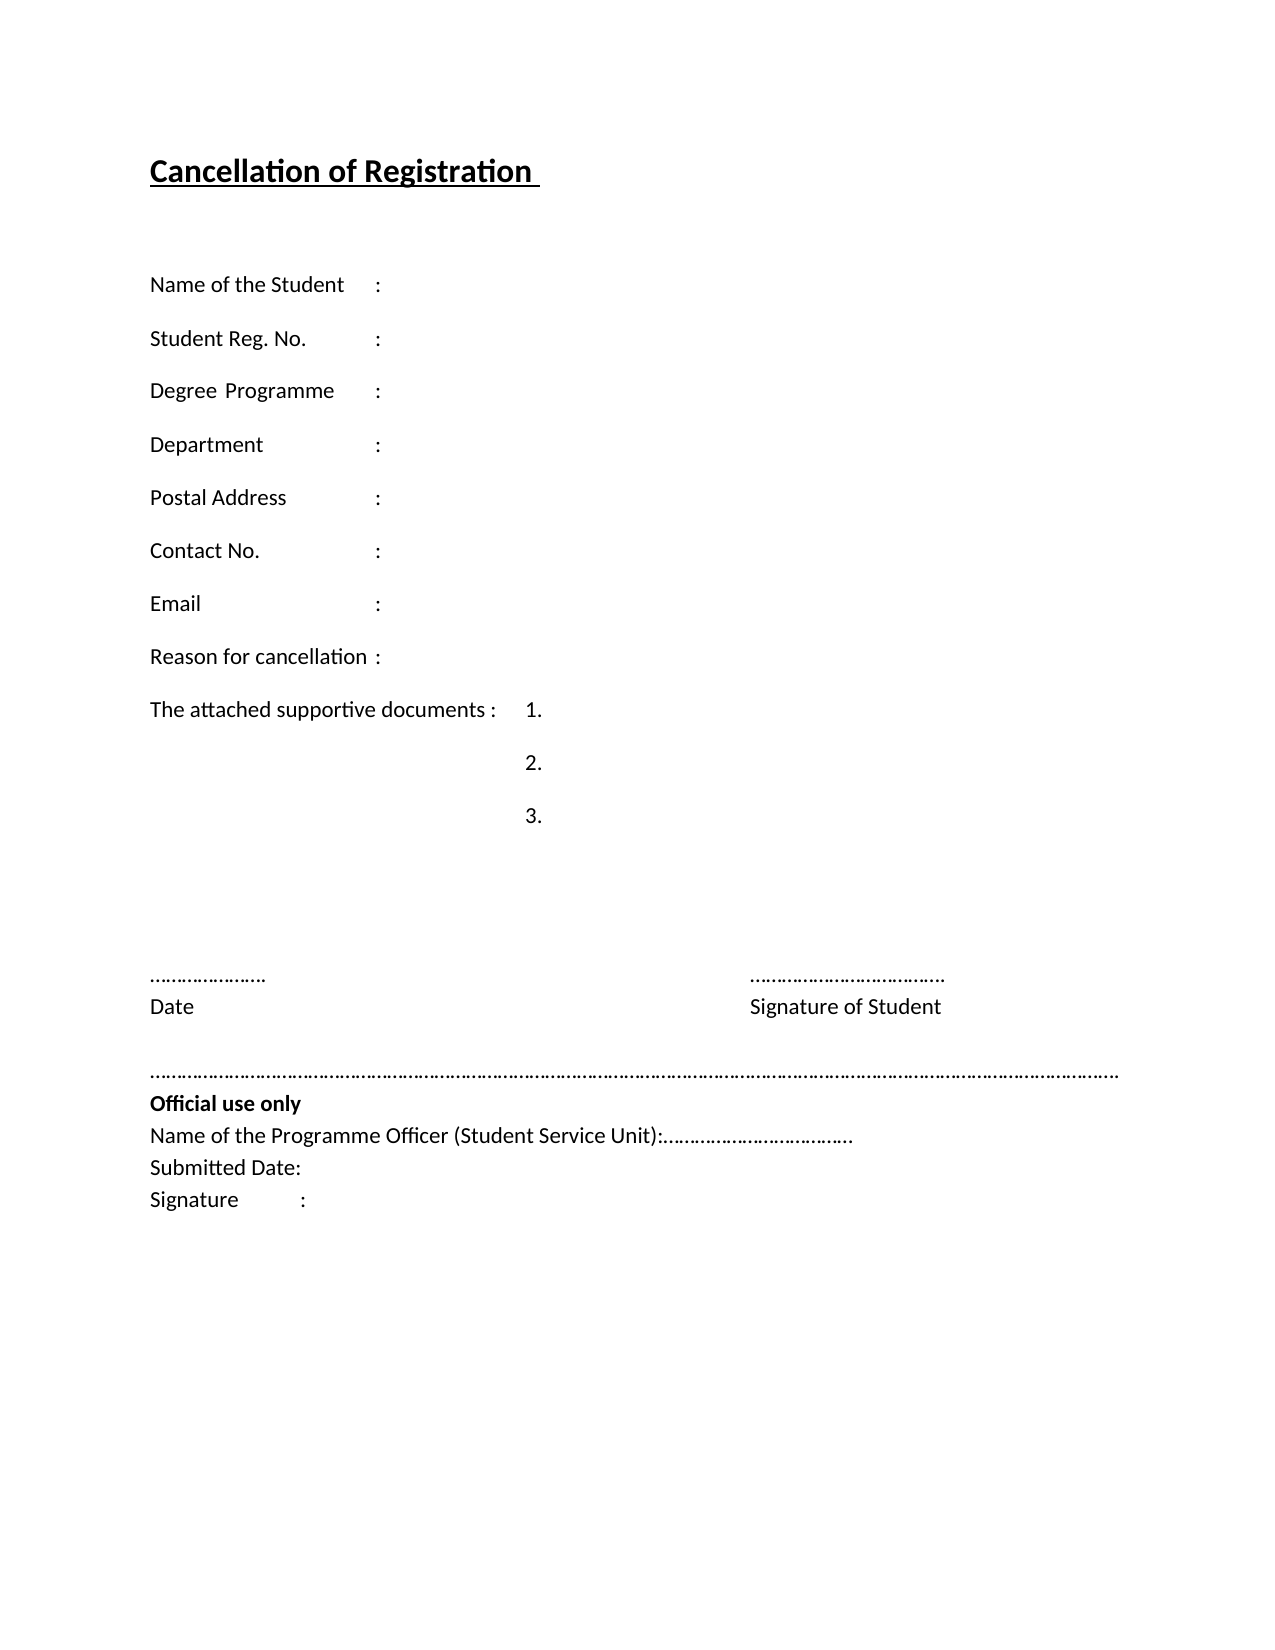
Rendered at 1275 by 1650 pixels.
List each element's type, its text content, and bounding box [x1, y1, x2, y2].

text Cancellation of Registration [150, 150, 1125, 191]
text Student Reg. No. : [150, 324, 1125, 352]
text Degree Programme : [150, 377, 1125, 405]
text Postal Address : [150, 483, 1125, 511]
text Email : [150, 589, 1125, 617]
text …………………………………………………………………………………………………………………………………………………………………. [150, 1056, 1125, 1084]
text Official use only [150, 1089, 1125, 1117]
text Reason for cancellation : [150, 642, 1125, 670]
text Signature : [150, 1185, 1125, 1213]
text 2. [150, 748, 1125, 776]
text The attached supportive documents : 1. [150, 695, 1125, 723]
text Name of the Programme Officer (Student Service Unit):……………………………… [150, 1121, 1125, 1149]
text Date Signature of Student [150, 992, 1125, 1020]
text Contact No. : [150, 536, 1125, 564]
text Name of the Student : [150, 271, 1125, 299]
text Department : [150, 430, 1125, 458]
text …………………. ………………………………. [150, 960, 1125, 988]
text 3. [150, 801, 1125, 829]
text Submitted Date: [150, 1153, 1125, 1181]
